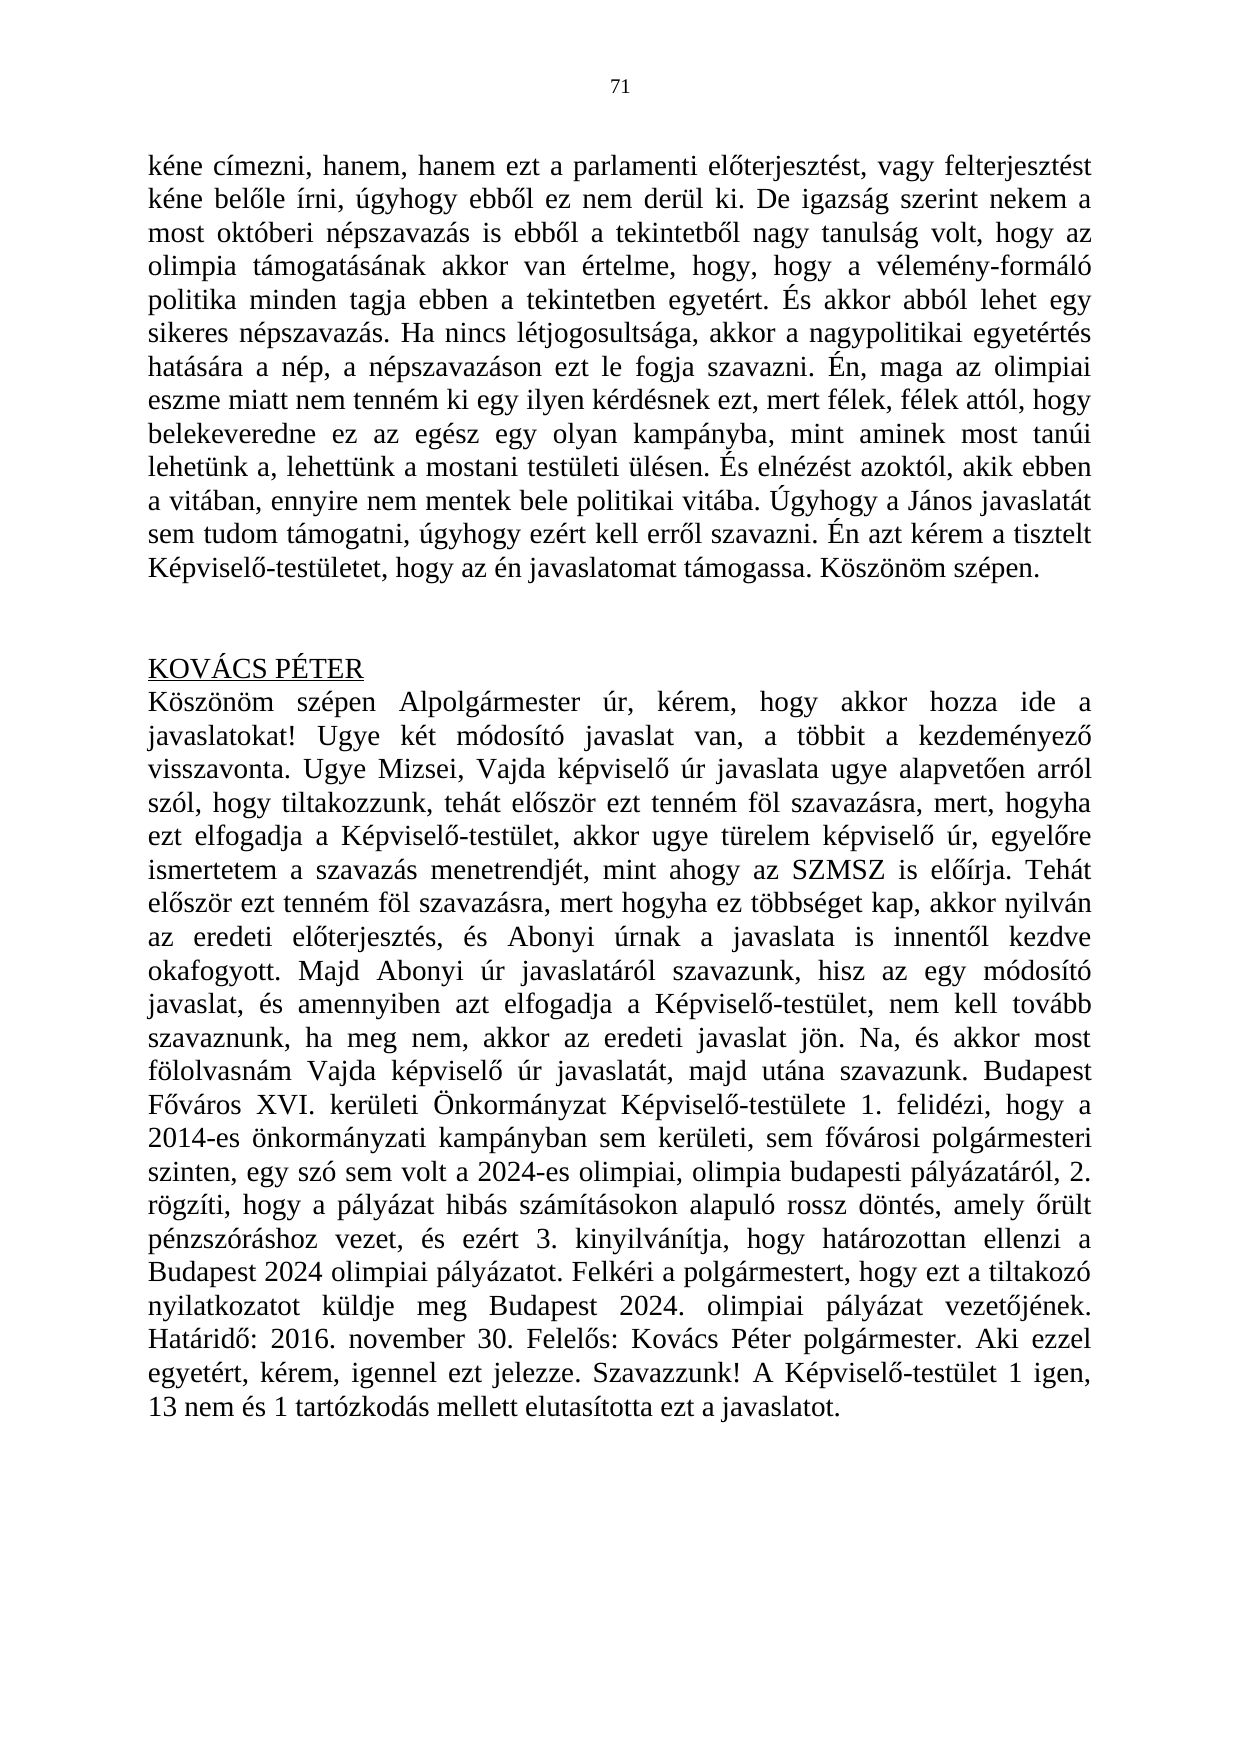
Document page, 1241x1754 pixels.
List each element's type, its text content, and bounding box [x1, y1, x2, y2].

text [148, 148, 1093, 584]
text Köszönöm szépen Alpolgármester úr, kérem, hogy akkor hozza ide a javaslatokat! Ugye két módosító javaslat van, a többit a kezdeményező visszavonta. Ugye Mizsei, Vajda képviselő úr javaslata ugye alapvetően arról szól, hogy tiltakozzunk, tehát először ezt tenném föl szavazásra, mert, hogyha ezt elfogadja a Képviselő-testület, akkor ugye türelem képviselő úr, egyelőre ismertetem a szavazás menetrendjét, mint ahogy az SZMSZ is előírja. Tehát először ezt tenném föl szavazásra, mert hogyha ez többséget kap, akkor nyilván az eredeti előterjesztés, és Abonyi úrnak a javaslata is innentől kezdve okafogyott. Majd Abonyi úr javaslatáról szavazunk, hisz az egy módosító javaslat, és amennyiben azt elfogadja a Képviselő-testület, nem kell tovább szavaznunk, ha meg nem, akkor az eredeti javaslat jön. Na, és akkor most fölolvasnám Vajda képviselő úr javaslatát, majd utána szavazunk. Budapest Főváros XVI. kerületi Önkormányzat Képviselő-testülete 1. felidézi, hogy a 2014-es önkormányzati kampányban sem kerületi, sem fővárosi polgármesteri szinten, egy szó sem volt a 2024-es olimpiai, olimpia budapesti pályázatáról, 2. rögzíti, hogy a pályázat hibás számításokon alapuló rossz döntés, amely őrült pénzszóráshoz vezet, és ezért 3. kinyilvánítja, hogy határozottan ellenzi a Budapest 2024 olimpiai pályázatot. Felkéri a polgármestert, hogy ezt a tiltakozó nyilatkozatot küldje meg Budapest 2024. olimpiai pályázat vezetőjének. Határidő: 2016. november 30. Felelős: Kovács Péter polgármester. Aki ezzel egyetért, kérem, igennel ezt jelezze. Szavazzunk! A Képviselő-testület 1 igen, 13 nem és 1 tartózkodás mellett elutasította ezt a javaslatot. [148, 684, 1093, 1422]
text KOVÁCS PÉTER [148, 651, 1093, 684]
